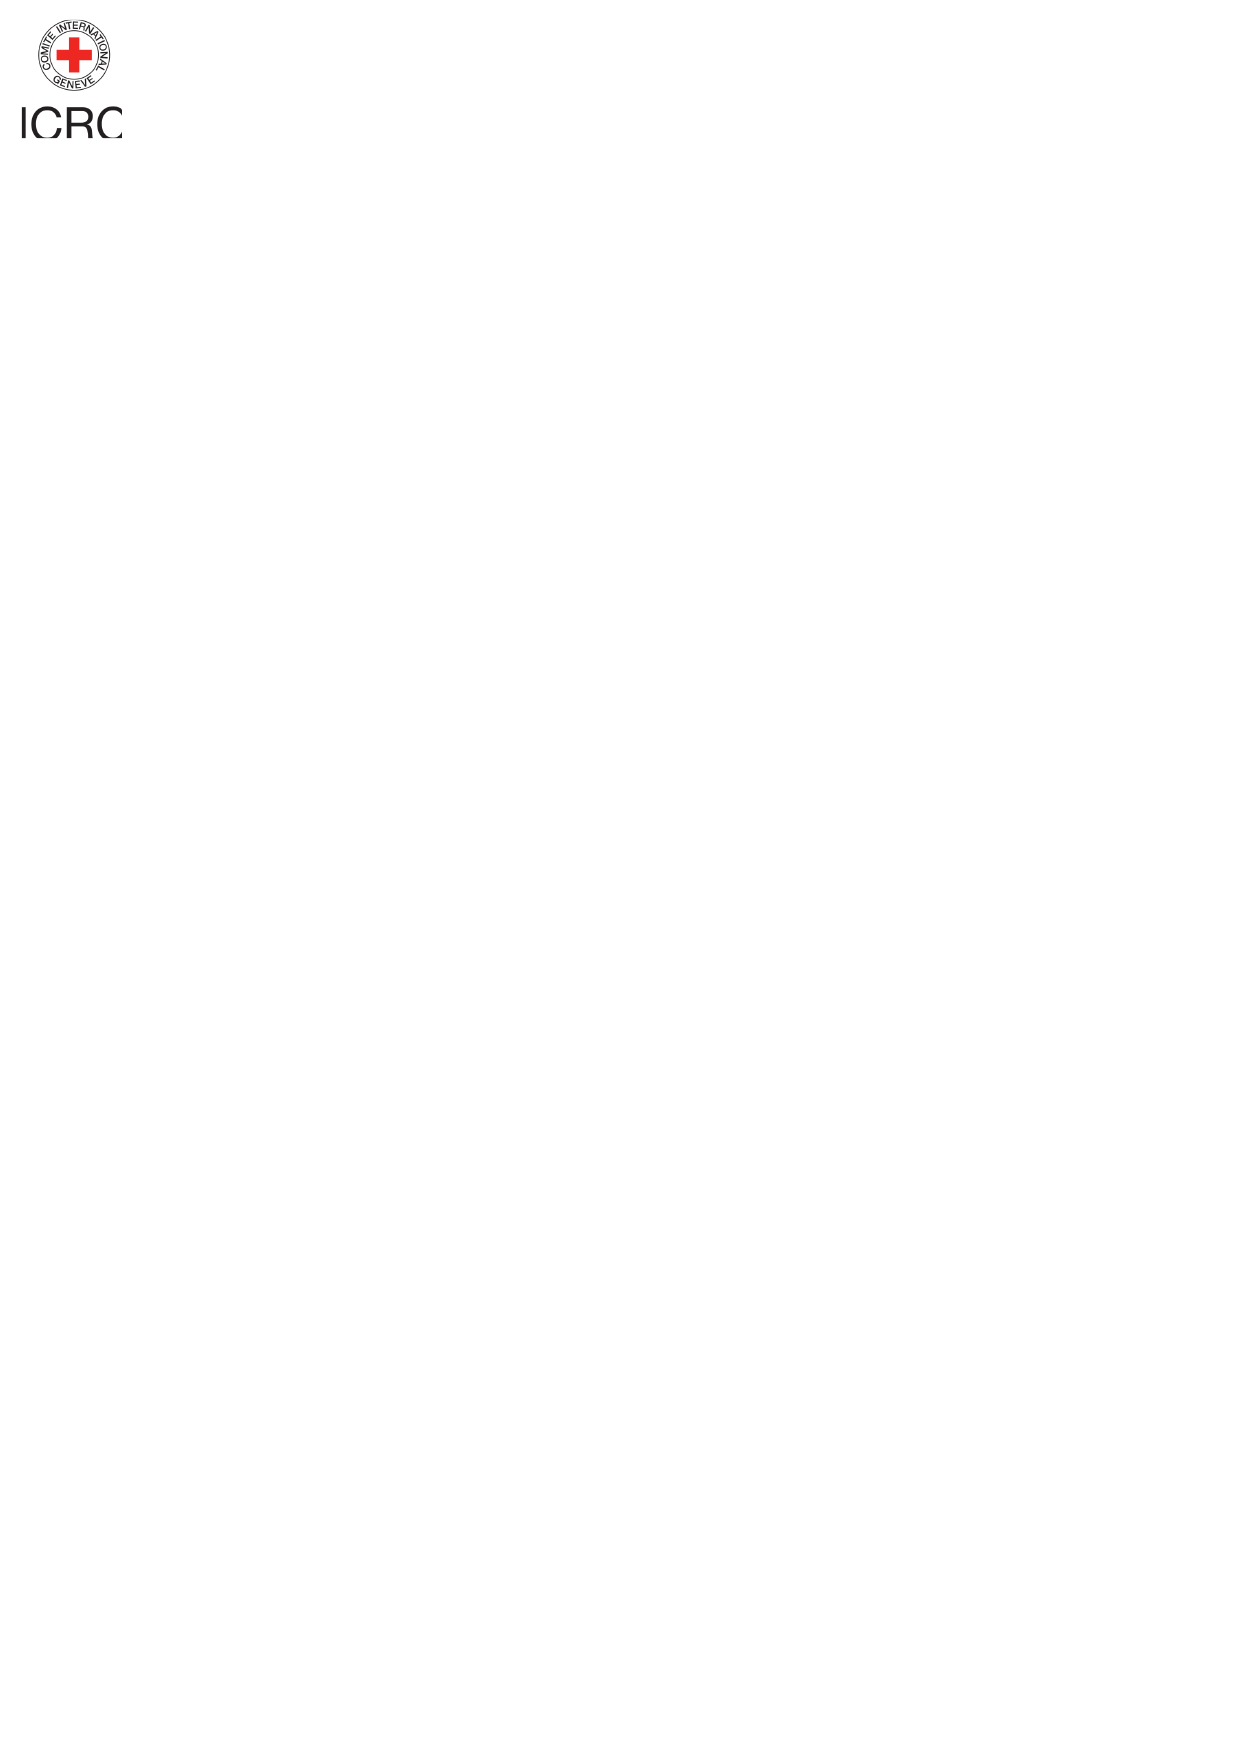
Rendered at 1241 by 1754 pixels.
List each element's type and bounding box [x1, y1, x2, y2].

picture [21, 19, 122, 139]
